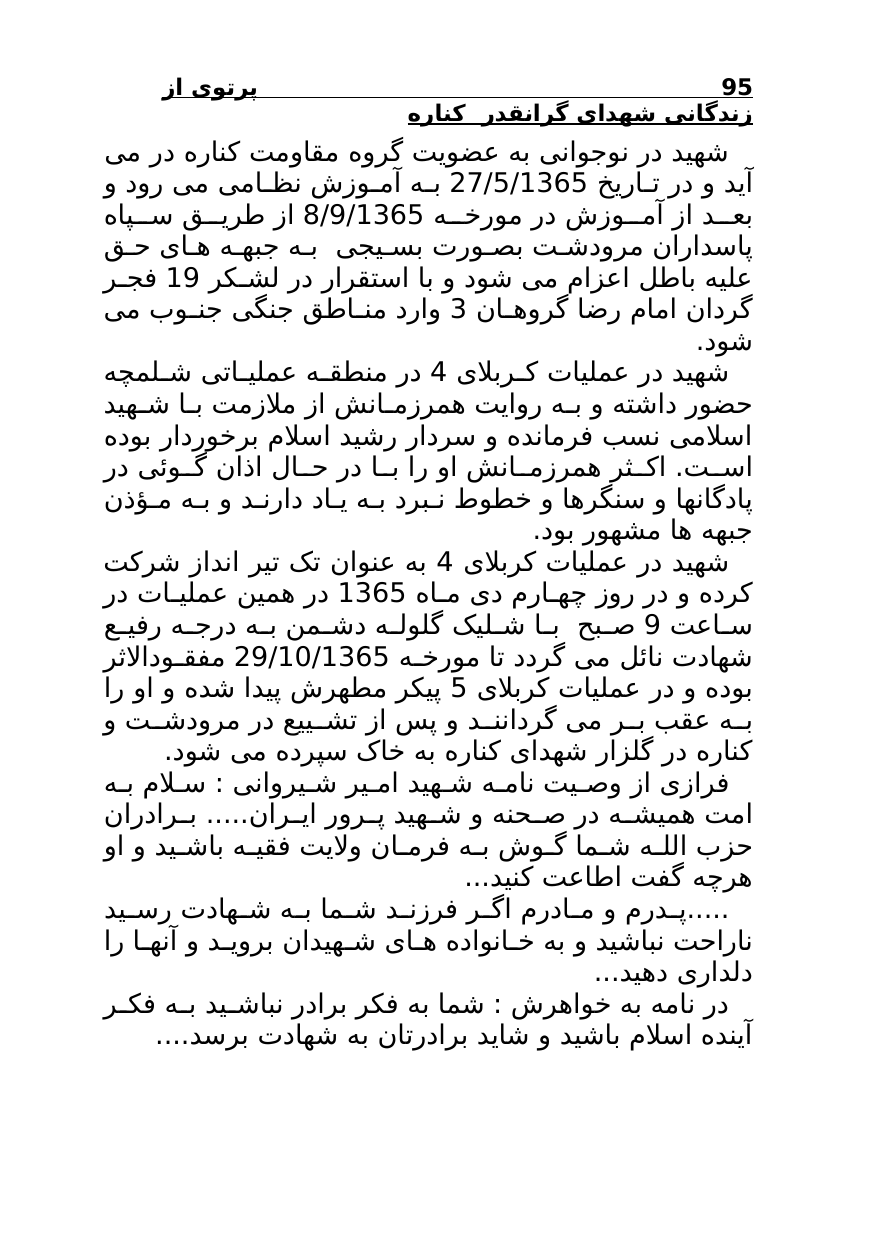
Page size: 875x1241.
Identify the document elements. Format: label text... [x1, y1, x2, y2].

text فرازی از وصیت نامه شهید امیر شیروانی : سلام به امت همیشه در صحنه و شهید پرور ایران..... برادران حزب الله شما گوش به فرمان ولایت فقیه باشید و او هرچه گفت اطاعت کنید... [103, 767, 753, 893]
text .....پدرم و مادرم اگر فرزند شما به شهادت رسید ناراحت نباشید و به خانواده های شهیدان بروید و آنها را دلداری دهید... [103, 893, 753, 988]
text شهید در نوجوانی به عضویت گروه مقاومت کناره در می آید و در تاریخ 27/5/1365 به آموزش نظامی می رود و بعد از آموزش در مورخه 8/9/1365 از طریق سپاه پاسداران مرودشت بصورت بسیجی به جبهه های حق علیه باطل اعزام می شود و با استقرار در لشکر 19 فجر گردان امام رضا گروهان 3 وارد مناطق جنگی جنوب می شود. [103, 136, 753, 357]
text شهید در عملیات کربلای 4 در منطقه عملیاتی شلمچه حضور داشته و به روایت همرزمانش از ملازمت با شهید اسلامی نسب فرمانده و سردار رشید اسلام برخوردار بوده است. اکثر همرزمانش او را با در حال اذان گوئی در پادگانها و سنگرها و خطوط نبرد به یاد دارند و به مؤذن جبهه ها مشهور بود. [103, 357, 753, 546]
text شهید در عملیات کربلای 4 به عنوان تک تیر انداز شرکت کرده و در روز چهارم دی ماه 1365 در همین عملیات در ساعت 9 صبح با شلیک گلوله دشمن به درجه رفیع شهادت نائل می گردد تا مورخه 29/10/1365 مفقودالاثر بوده و در عملیات کربلای 5 پیکر مطهرش پیدا شده و او را به عقب بر می گردانند و پس از تشییع در مرودشت و کناره در گلزار شهدای کناره به خاک سپرده می شود. [103, 546, 753, 767]
text در نامه به خواهرش : شما به فکر برادر نباشید به فکر آینده اسلام باشید و شاید برادرتان به شهادت برسد.... [103, 988, 753, 1051]
